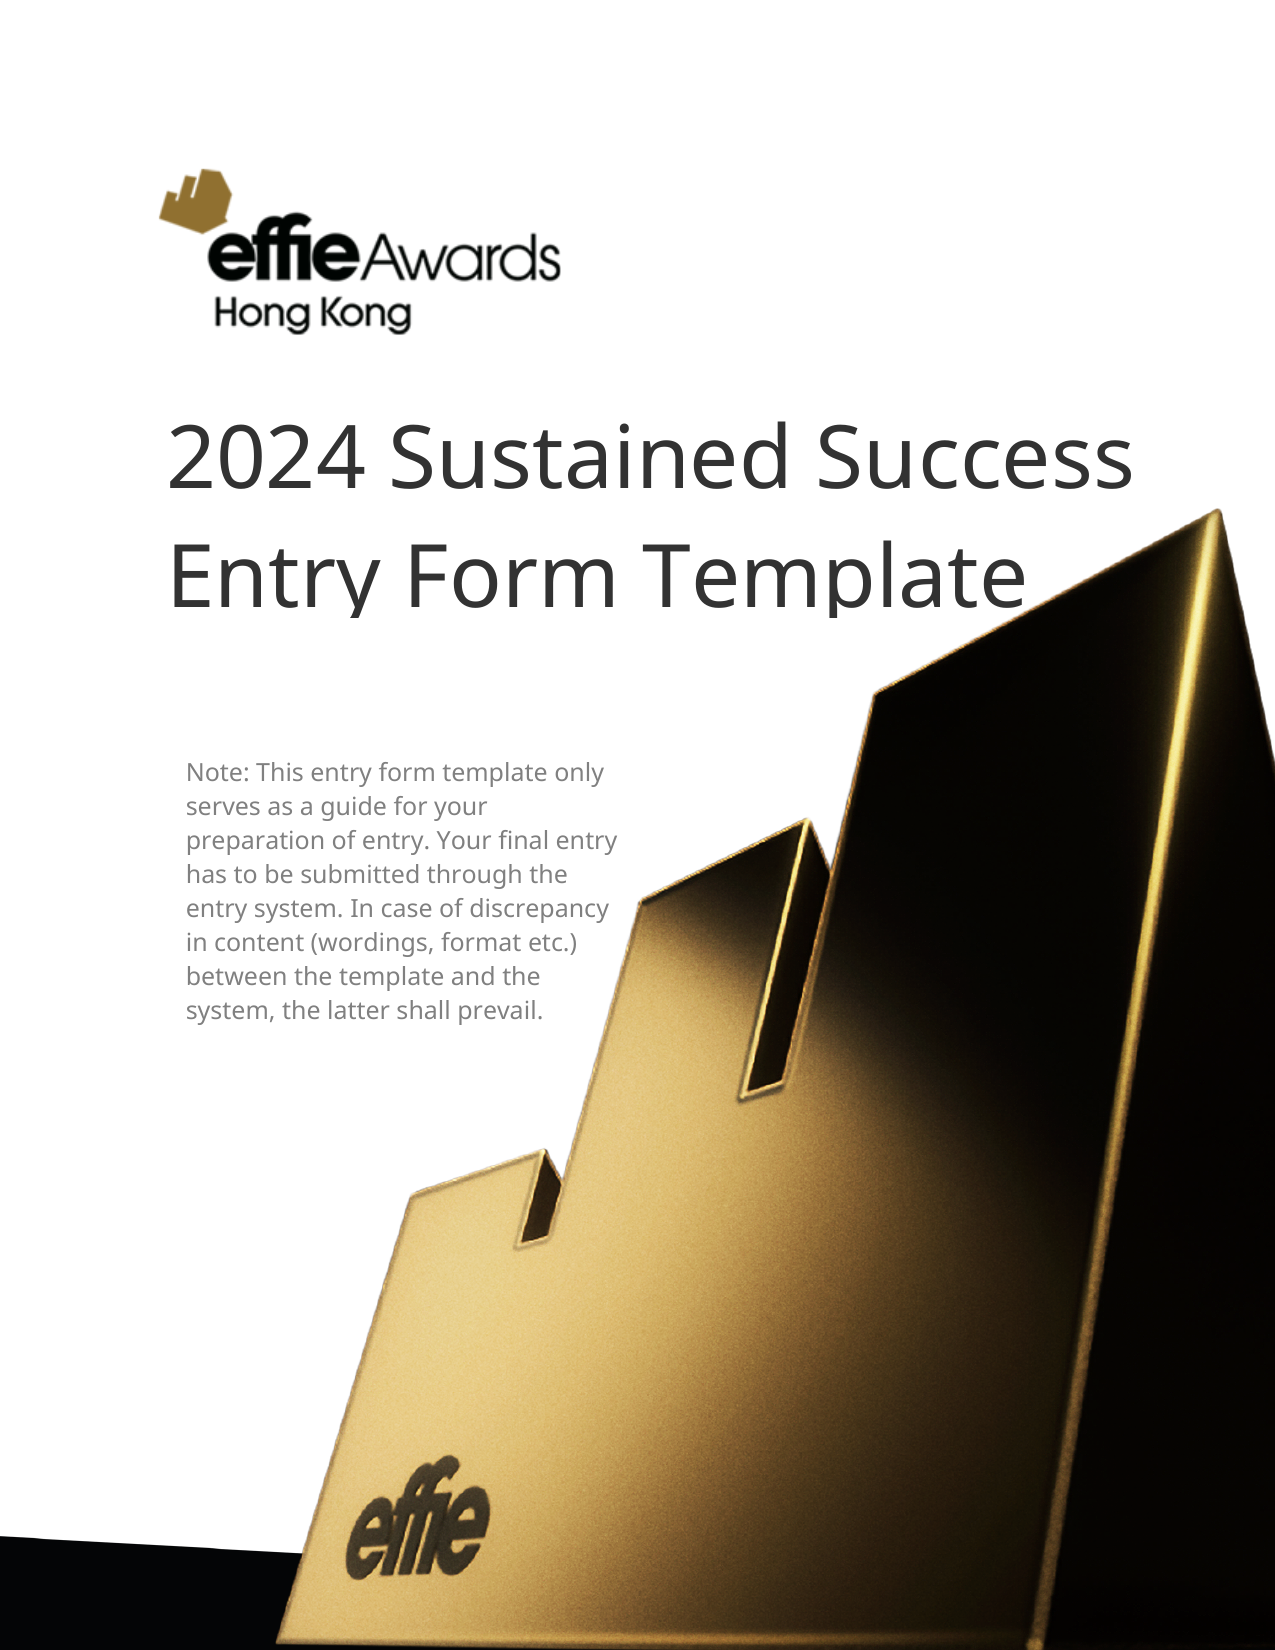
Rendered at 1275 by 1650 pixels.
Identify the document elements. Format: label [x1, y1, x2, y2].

picture [0, 487, 1275, 1650]
picture [216, 874, 224, 881]
picture [148, 159, 571, 340]
